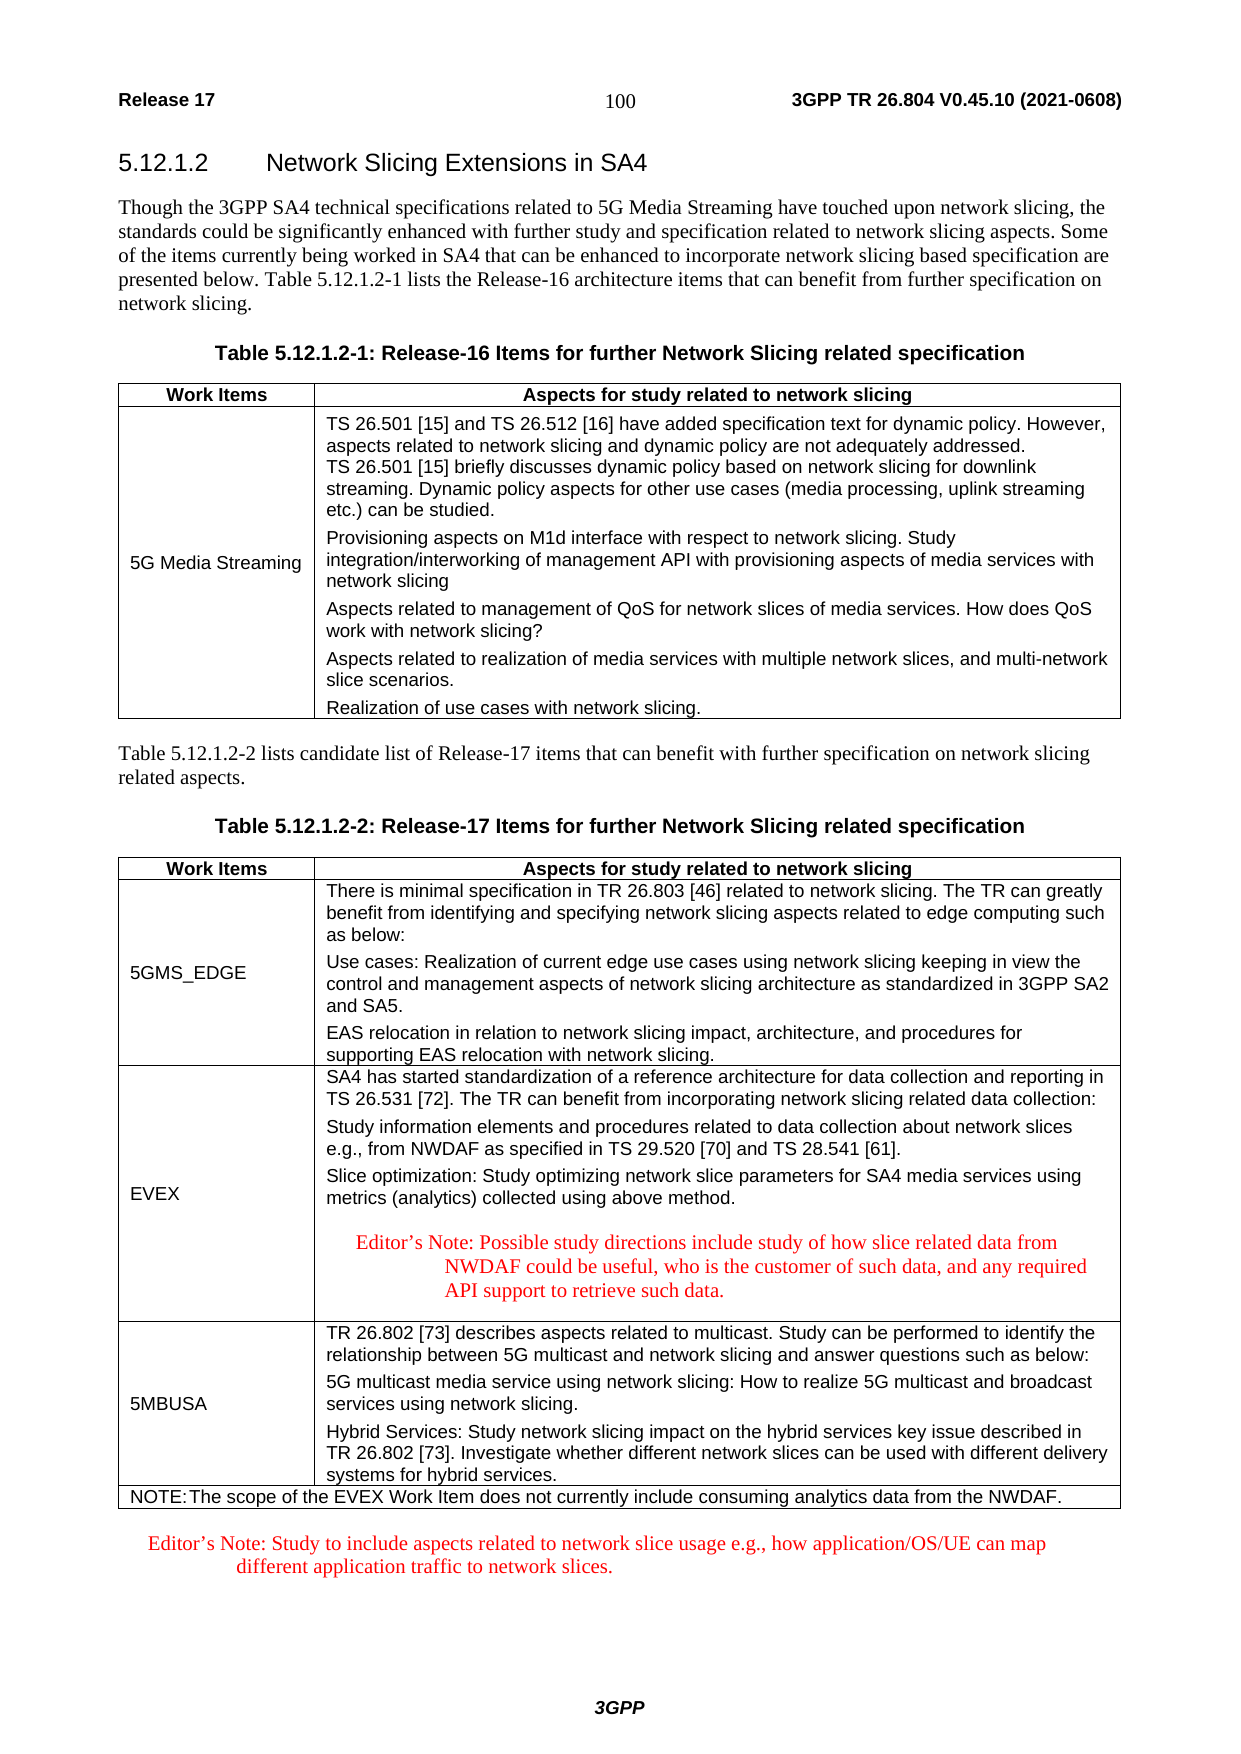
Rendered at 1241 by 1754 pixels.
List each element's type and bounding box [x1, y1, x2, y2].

table_cell [119, 880, 314, 1065]
table_cell [315, 1322, 1120, 1485]
table_cell [119, 407, 314, 718]
table_cell [119, 1322, 314, 1485]
table_cell [119, 1066, 314, 1321]
table_header [315, 858, 1120, 879]
table_header [119, 384, 314, 406]
table_header [315, 384, 1120, 406]
table_cell [315, 880, 1120, 1065]
table_cell [315, 1066, 1120, 1321]
table_header [119, 858, 314, 879]
table_cell [315, 407, 1120, 718]
table_cell [119, 1486, 1120, 1508]
